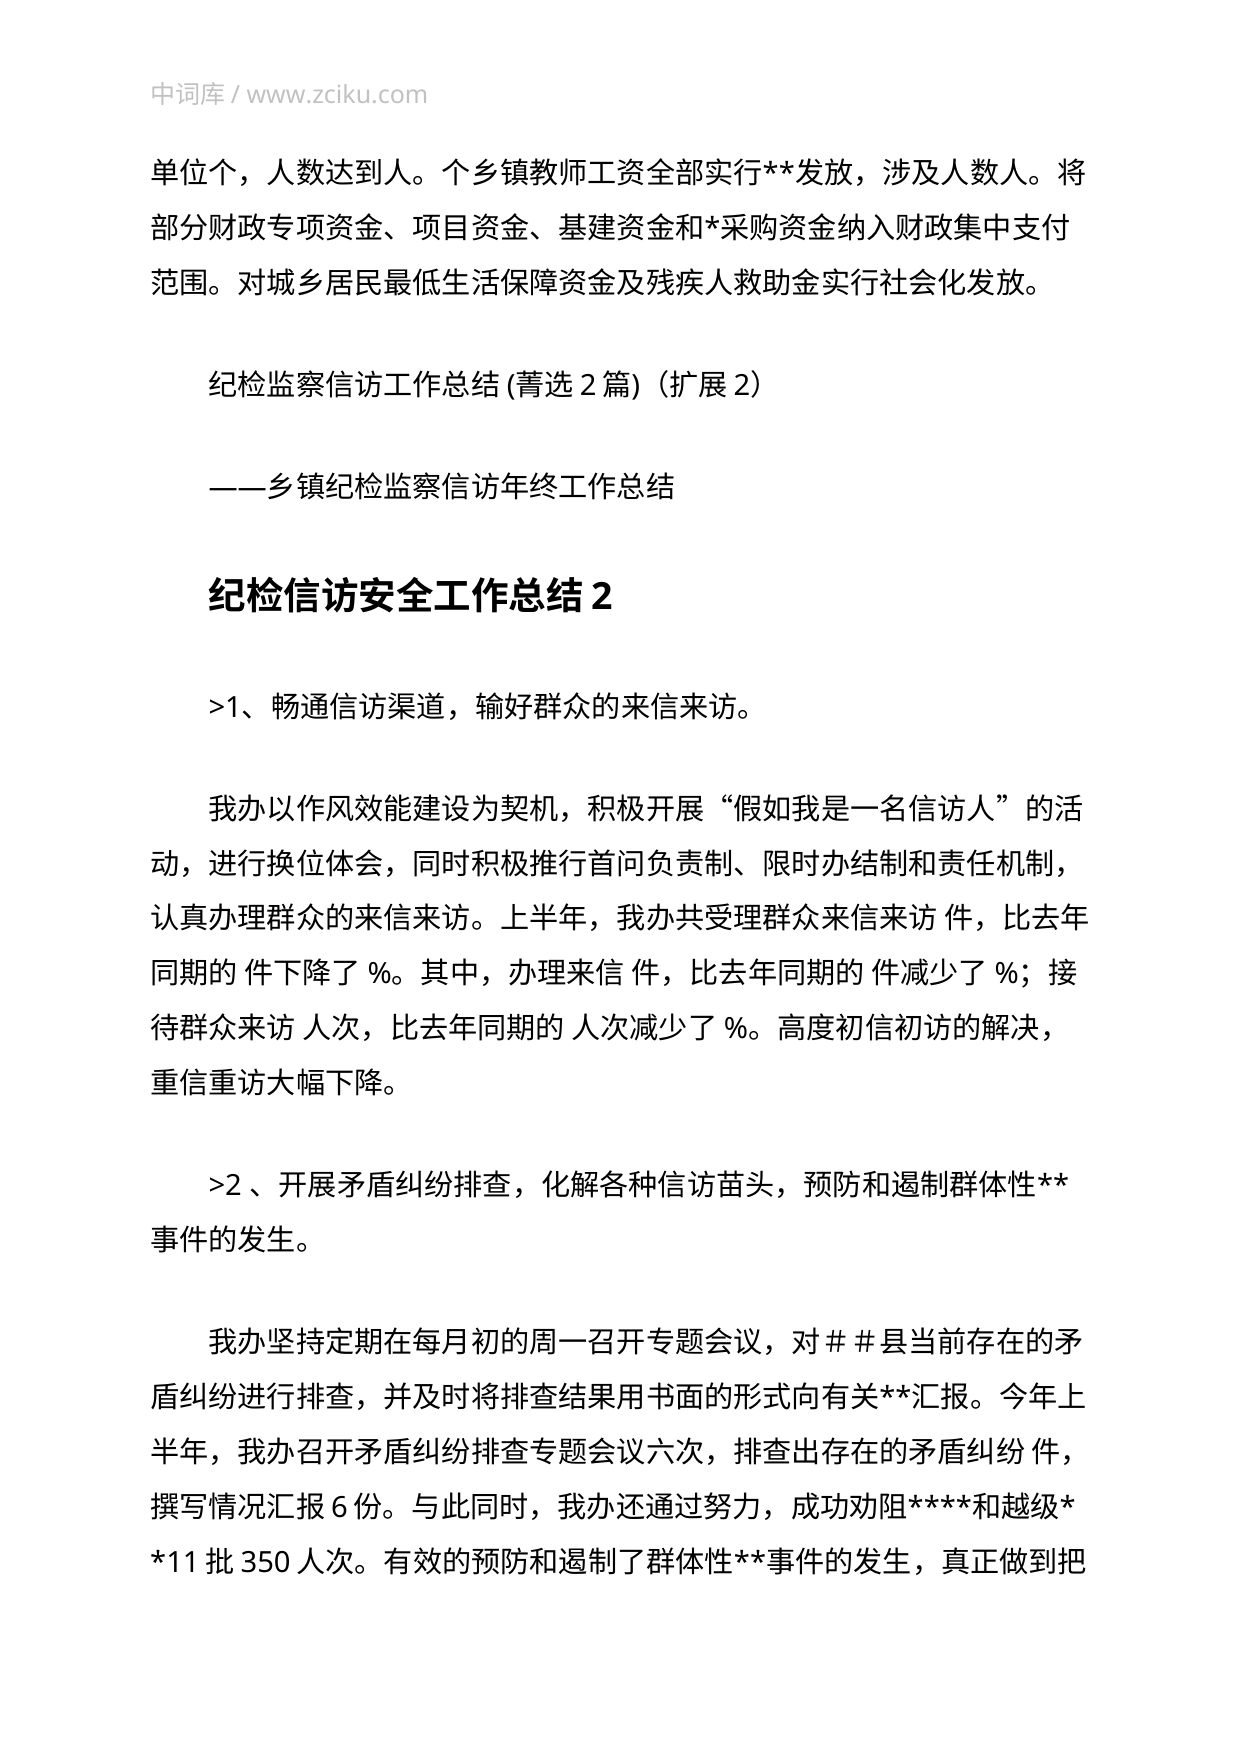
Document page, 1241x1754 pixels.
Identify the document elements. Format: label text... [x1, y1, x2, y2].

text 纪检信访安全工作总结2 [150, 566, 1090, 620]
text 纪检监察信访工作总结 (菁选2篇)（扩展2） [150, 362, 1090, 404]
text >1、畅通信访渠道，输好群众的来信来访。 [150, 683, 1090, 726]
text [150, 1318, 1090, 1581]
text ——乡镇纪检监察信访年终工作总结 [150, 464, 1090, 506]
text 我办以作风效能建设为契机，积极开展“假如我是一名信访人”的活动，进行换位体会，同时积极推行首问负责制、限时办结制和责任机制，认真办理群众的来信来访。上半年，我办共受理群众来信来访 件，比去年同期的 件下降了 %。其中，办理来信 件，比去年同期的 件减少了 %；接待群众来访 人次，比去年同期的 人次减少了 %。高度初信初访的解决，重信重访大幅下降。 [150, 785, 1090, 1102]
text >2 、开展矛盾纠纷排查，化解各种信访苗头，预防和遏制群体性**事件的发生。 [150, 1162, 1090, 1259]
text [150, 150, 1090, 302]
